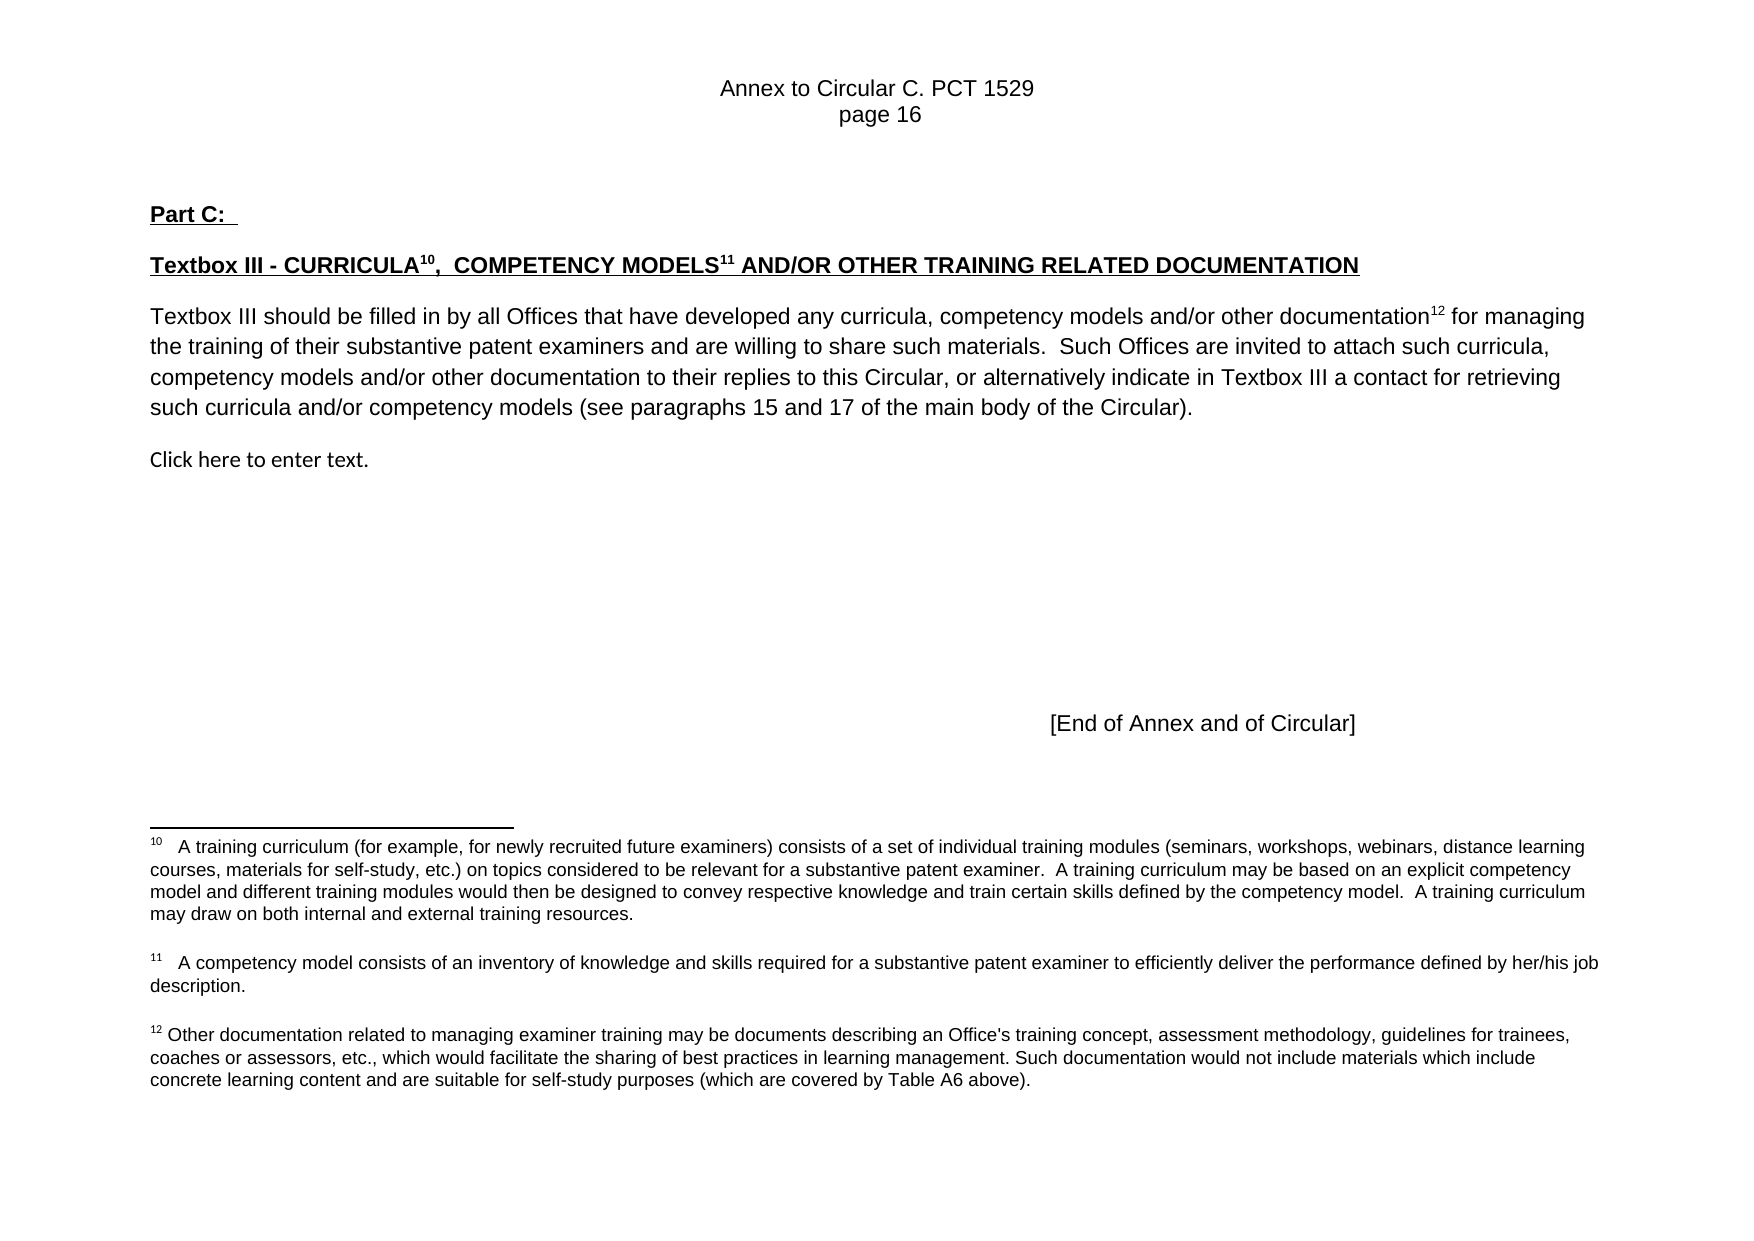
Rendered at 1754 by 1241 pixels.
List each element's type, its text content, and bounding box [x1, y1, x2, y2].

text Textbox III should be filled in by all Offices that have developed any curricula, competency models and/or other documentation for managing the training of their substantive patent examiners and are willing to share such materials. Such Offices are invited to attach such curricula, competency models and/or other documentation to their replies to this Circular, or alternatively indicate in Textbox III a contact for retrieving such curricula and/or competency models (see paragraphs 15 and 17 of the main body of the Circular). [150, 303, 1604, 420]
text Part C: [150, 201, 1604, 227]
text [End of Annex and of Circular] [975, 710, 1604, 736]
text Textbox III - CURRICULA, COMPETENCY MODELS AND/OR OTHER TRAINING RELATED DOCUMENTATION [150, 252, 1604, 278]
